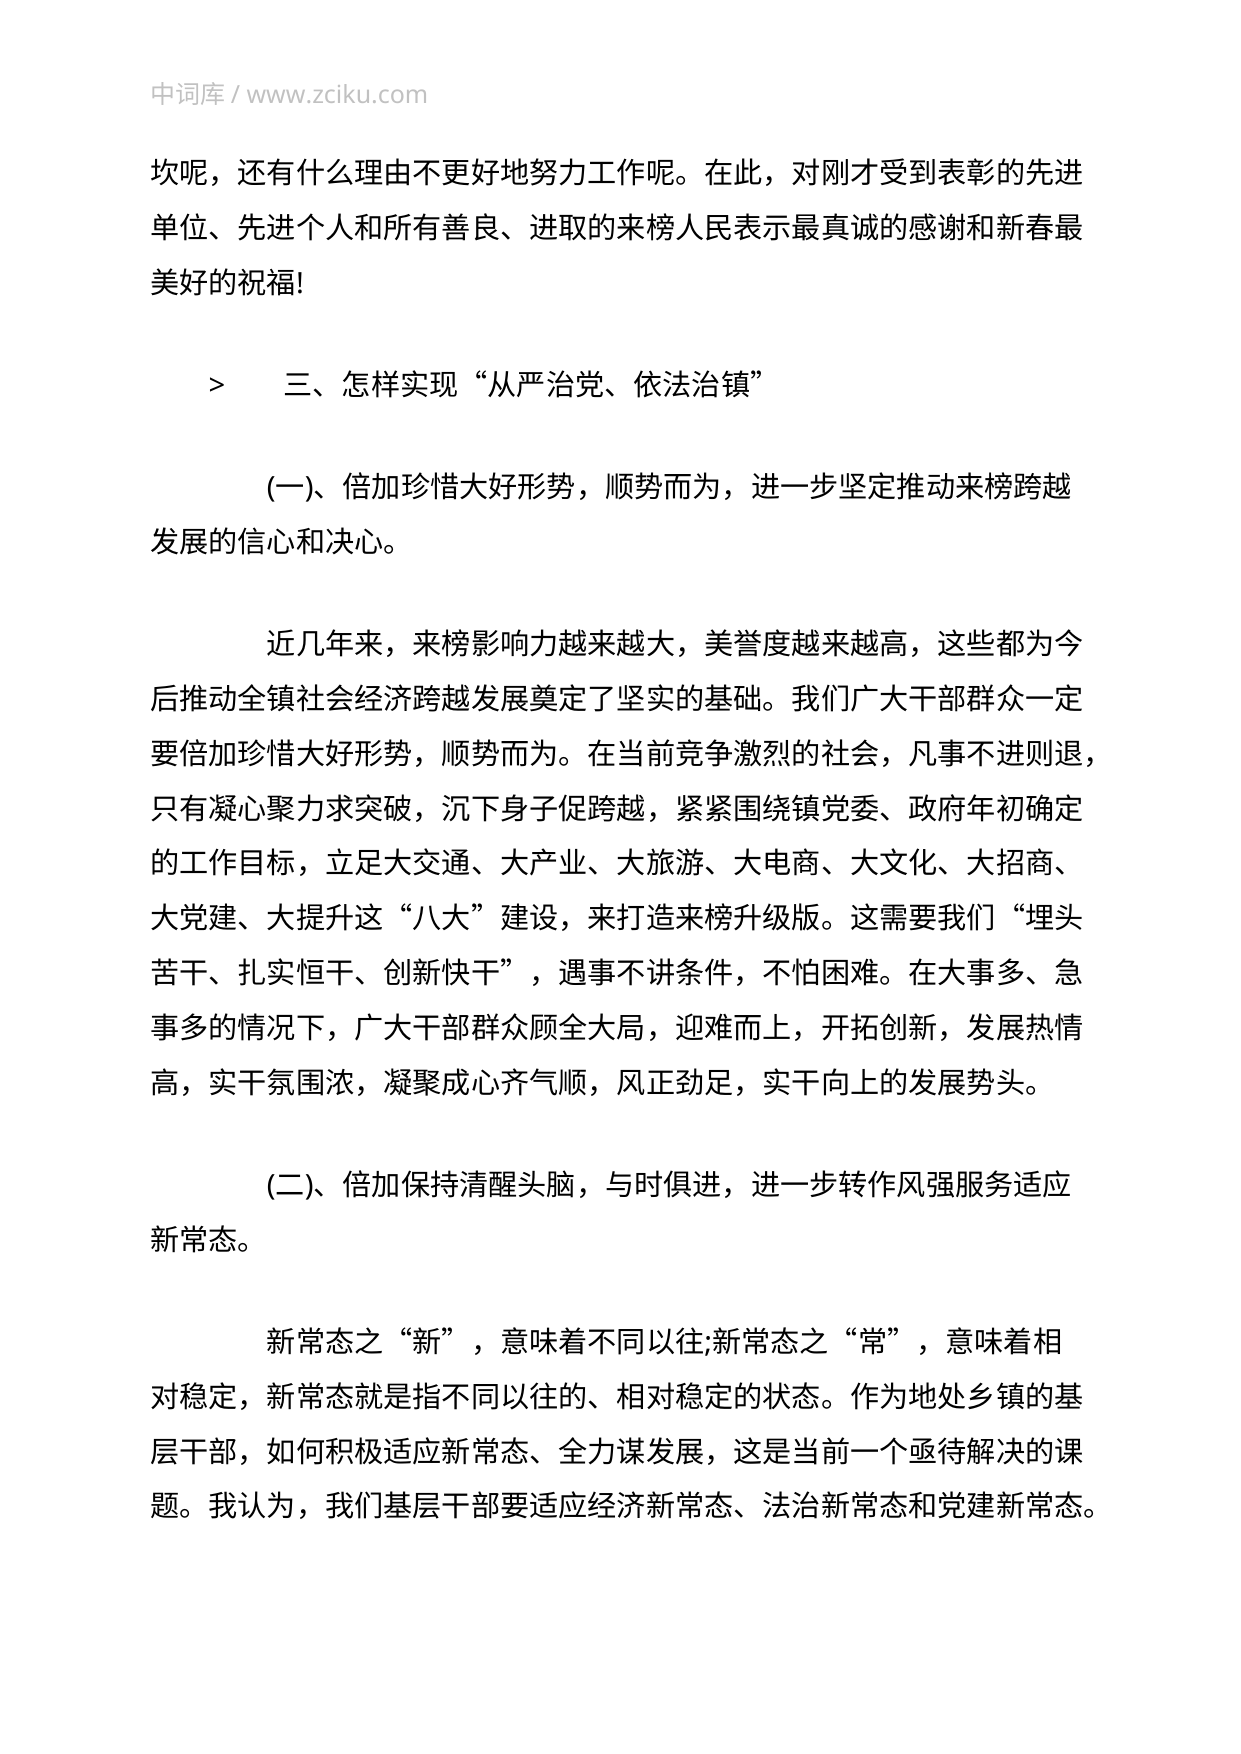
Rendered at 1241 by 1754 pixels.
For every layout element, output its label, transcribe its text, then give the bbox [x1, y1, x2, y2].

text 新常态之“新”，意味着不同以往;新常态之“常”，意味着相对稳定，新常态就是指不同以往的、相对稳定的状态。作为地处乡镇的基层干部，如何积极适应新常态、全力谋发展，这是当前一个亟待解决的课题。我认为，我们基层干部要适应经济新常态、法治新常态和党建新常态。 [150, 1318, 1090, 1525]
text 近几年来，来榜影响力越来越大，美誉度越来越高，这些都为今后推动全镇社会经济跨越发展奠定了坚实的基础。我们广大干部群众一定要倍加珍惜大好形势，顺势而为。在当前竞争激烈的社会，凡事不进则退，只有凝心聚力求突破，沉下身子促跨越，紧紧围绕镇党委、政府年初确定的工作目标，立足大交通、大产业、大旅游、大电商、大文化、大招商、大党建、大提升这“八大”建设，来打造来榜升级版。这需要我们“埋头苦干、扎实恒干、创新快干”，遇事不讲条件，不怕困难。在大事多、急事多的情况下，广大干部群众顾全大局，迎难而上，开拓创新，发展热情高，实干氛围浓，凝聚成心齐气顺，风正劲足，实干向上的发展势头。 [150, 621, 1090, 1102]
text > 三、怎样实现“从严治党、依法治镇” [150, 362, 1090, 404]
text (一)、倍加珍惜大好形势，顺势而为，进一步坚定推动来榜跨越发展的信心和决心。 [150, 464, 1090, 561]
text (二)、倍加保持清醒头脑，与时俱进，进一步转作风强服务适应新常态。 [150, 1161, 1090, 1259]
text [150, 150, 1090, 302]
